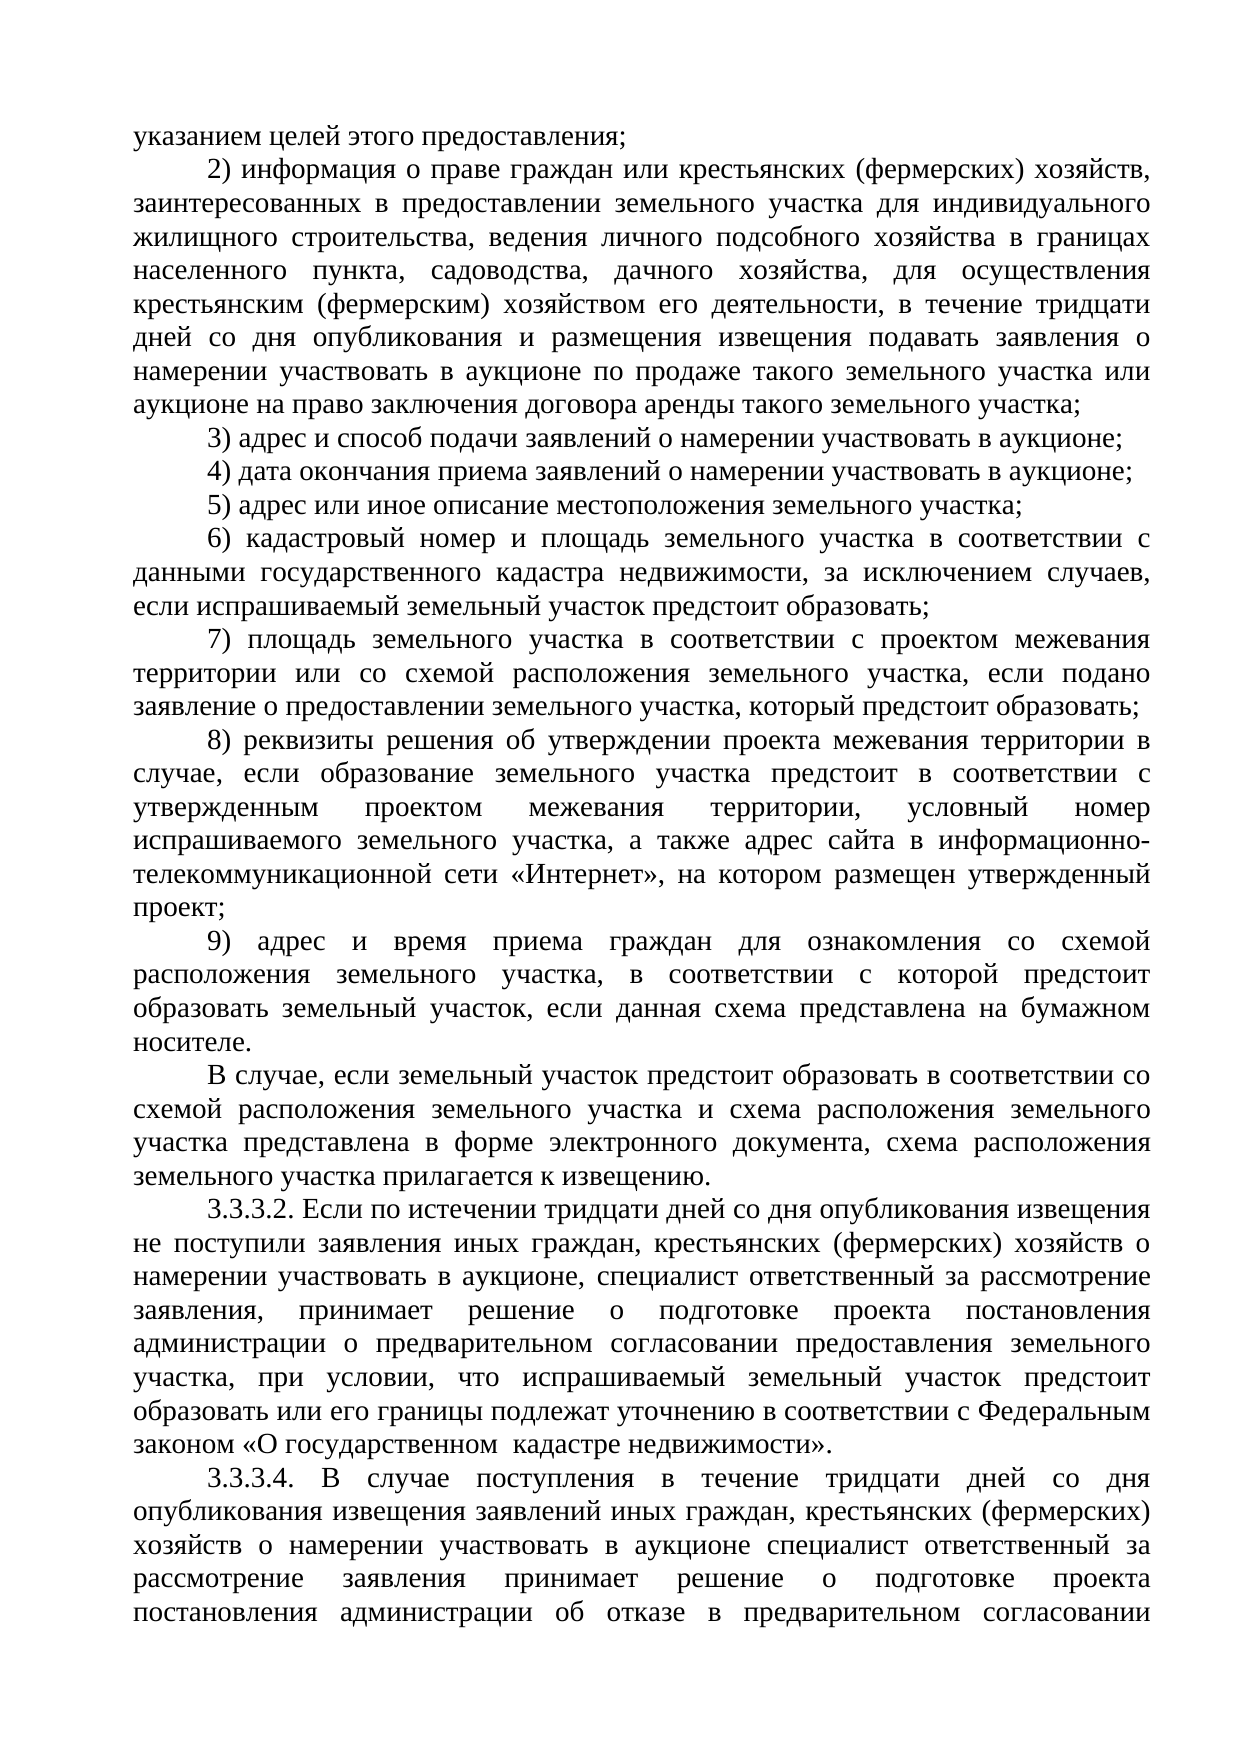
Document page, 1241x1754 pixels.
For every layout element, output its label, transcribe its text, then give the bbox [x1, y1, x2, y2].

text 6) кадастровый номер и площадь земельного участка в соответствии с данными государственного кадастра недвижимости, за исключением случаев, если испрашиваемый земельный участок предстоит образовать; [133, 521, 1152, 621]
text 3) адрес и способ подачи заявлений о намерении участвовать в аукционе; [133, 420, 1152, 453]
text 3.3.3.2. Если по истечении тридцати дней со дня опубликования извещения не поступили заявления иных граждан, крестьянских (фермерских) хозяйств о намерении участвовать в аукционе, специалист ответственный за рассмотрение заявления, принимает решение о подготовке проекта постановления администрации о предварительном согласовании предоставления земельного участка, при условии, что испрашиваемый земельный участок предстоит образовать или его границы подлежат уточнению в соответствии с Федеральным законом «О государственном кадастре недвижимости». [133, 1191, 1152, 1460]
text 2) информация о праве граждан или крестьянских (фермерских) хозяйств, заинтересованных в предоставлении земельного участка для индивидуального жилищного строительства, ведения личного подсобного хозяйства в границах населенного пункта, садоводства, дачного хозяйства, для осуществления крестьянским (фермерским) хозяйством его деятельности, в течение тридцати дней со дня опубликования и размещения извещения подавать заявления о намерении участвовать в аукционе по продаже такого земельного участка или аукционе на право заключения договора аренды такого земельного участка; [133, 152, 1152, 420]
text 8) реквизиты решения об утверждении проекта межевания территории в случае, если образование земельного участка предстоит в соответствии с утвержденным проектом межевания территории, условный номер испрашиваемого земельного участка, а также адрес сайта в информационно-телекоммуникационной сети «Интернет», на котором размещен утвержденный проект; [133, 722, 1152, 923]
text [133, 1460, 1152, 1627]
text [133, 118, 1152, 152]
text 4) дата окончания приема заявлений о намерении участвовать в аукционе; [133, 453, 1152, 487]
text 5) адрес или иное описание местоположения земельного участка; [133, 487, 1152, 521]
text В случае, если земельный участок предстоит образовать в соответствии со схемой расположения земельного участка и схема расположения земельного участка представлена в форме электронного документа, схема расположения земельного участка прилагается к извещению. [133, 1057, 1152, 1191]
text 9) адрес и время приема граждан для ознакомления со схемой расположения земельного участка, в соответствии с которой предстоит образовать земельный участок, если данная схема представлена на бумажном носителе. [133, 923, 1152, 1057]
text 7) площадь земельного участка в соответствии с проектом межевания территории или со схемой расположения земельного участка, если подано заявление о предоставлении земельного участка, который предстоит образовать; [133, 621, 1152, 722]
